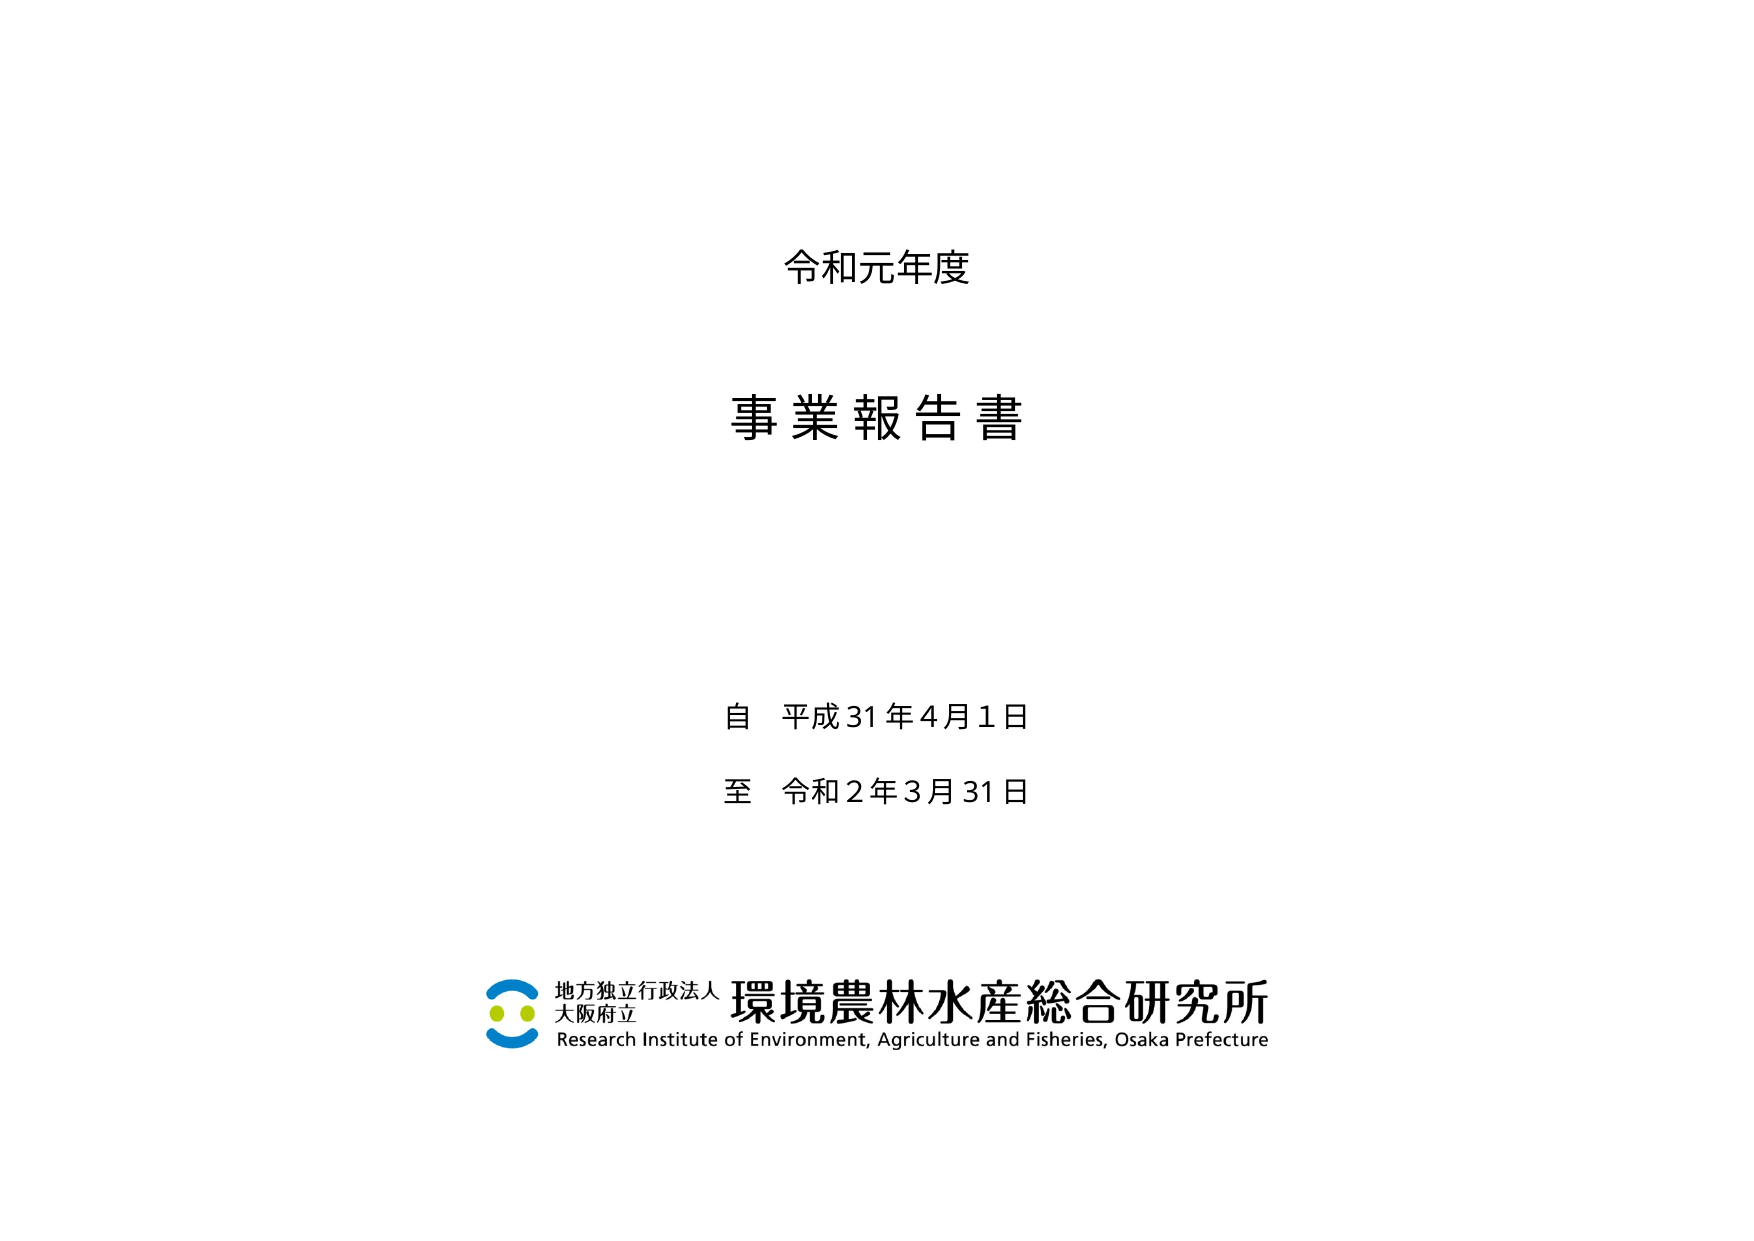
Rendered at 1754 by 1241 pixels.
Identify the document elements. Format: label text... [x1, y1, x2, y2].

text 事 業 報 告 書 [75, 377, 1679, 452]
text 至 令和２年３月31日 [75, 752, 1679, 827]
text 自 平成31年４月１日 [75, 677, 1679, 752]
text 令和元年度 [75, 227, 1679, 302]
picture [485, 977, 1269, 1050]
